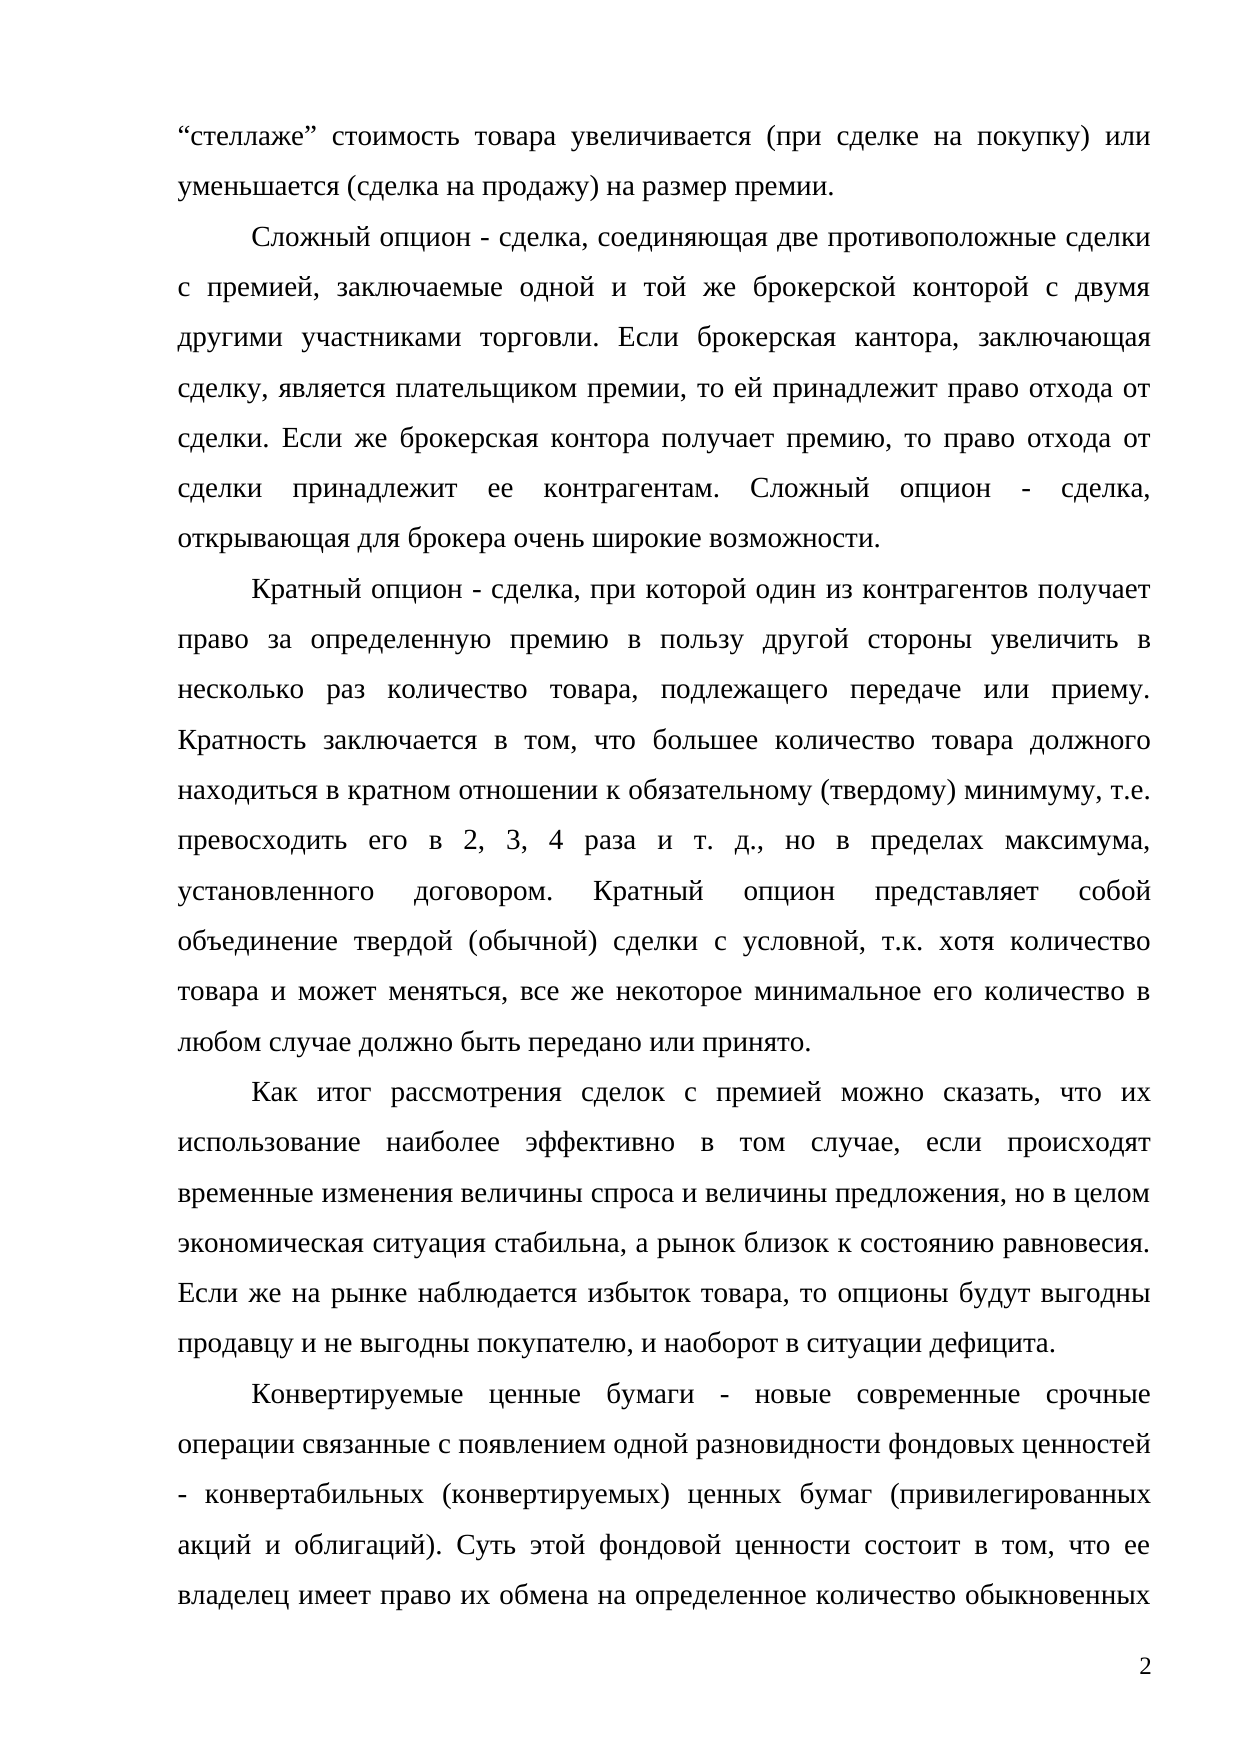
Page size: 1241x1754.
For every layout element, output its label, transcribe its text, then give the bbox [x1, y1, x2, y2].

text Сложный опцион - сделка, соединяющая две противоположные сделки с премией, заключаемые одной и той же брокерской конторой с двумя другими участниками торговли. Если брокерская кантора, заключающая сделку, является плательщиком премии, то ей принадлежит право отхода от сделки. Если же брокерская контора получает премию, то право отхода от сделки принадлежит ее контрагентам. Сложный опцион - сделка, открывающая для брокера очень широкие возможности. [177, 219, 1152, 554]
text Как итог рассмотрения сделок с премией можно сказать, что их использование наиболее эффективно в том случае, если происходят временные изменения величины спроса и величины предложения, но в целом экономическая ситуация стабильна, а рынок близок к состоянию равновесия. Если же на рынке наблюдается избыток товара, то опционы будут выгодны продавцу и не выгодны покупателю, и наоборот в ситуации дефицита. [177, 1074, 1152, 1359]
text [177, 1376, 1152, 1611]
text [177, 118, 1152, 202]
text Кратный опцион - сделка, при которой один из контрагентов получает право за определенную премию в пользу другой стороны увеличить в несколько раз количество товара, подлежащего передаче или приему. Кратность заключается в том, что большее количество товара должного находиться в кратном отношении к обязательному (твердому) минимуму, т.е. превосходить его в 2, 3, 4 раза и т. д., но в пределах максимума, установленного договором. Кратный опцион представляет собой объединение твердой (обычной) сделки с условной, т.к. хотя количество товара и может меняться, все же некоторое минимальное его количество в любом случае должно быть передано или принято. [177, 571, 1152, 1057]
